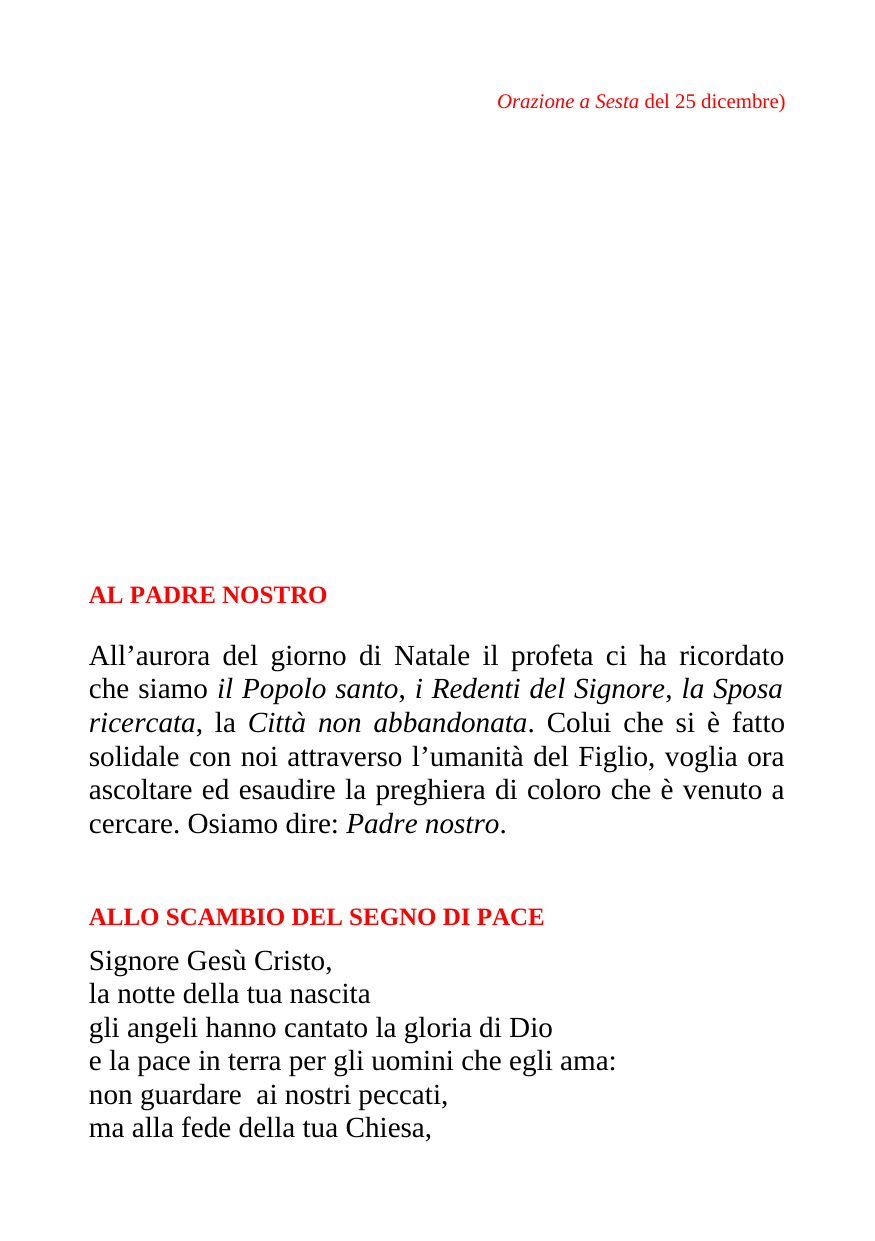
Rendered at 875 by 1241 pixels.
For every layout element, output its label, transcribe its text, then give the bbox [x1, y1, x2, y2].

text e la pace in terra per gli uomini che egli ama: [89, 1043, 785, 1077]
text ALLO SCAMBIO DEL SEGNO DI PACE [89, 902, 785, 930]
text All’aurora del giorno di Natale il profeta ci ha ricordato che siamo il Popolo santo, i Redenti del Signore, la Sposa ricercata, la Città non abbandonata. Colui che si è fatto solidale con noi attraverso l’umanità del Figlio, voglia ora ascoltare ed esaudire la preghiera di coloro che è venuto a cercare. Osiamo dire: Padre nostro. [89, 638, 785, 839]
text Orazione a Sesta del 25 dicembre) [89, 89, 785, 113]
text ma alla fede della tua Chiesa, [89, 1111, 785, 1144]
text la notte della tua nascita [89, 976, 785, 1010]
text non guardare ai nostri peccati, [89, 1077, 785, 1111]
text AL PADRE NOSTRO [89, 581, 785, 609]
text gli angeli hanno cantato la gloria di Dio [89, 1010, 785, 1043]
text Signore Gesù Cristo, [89, 943, 785, 976]
